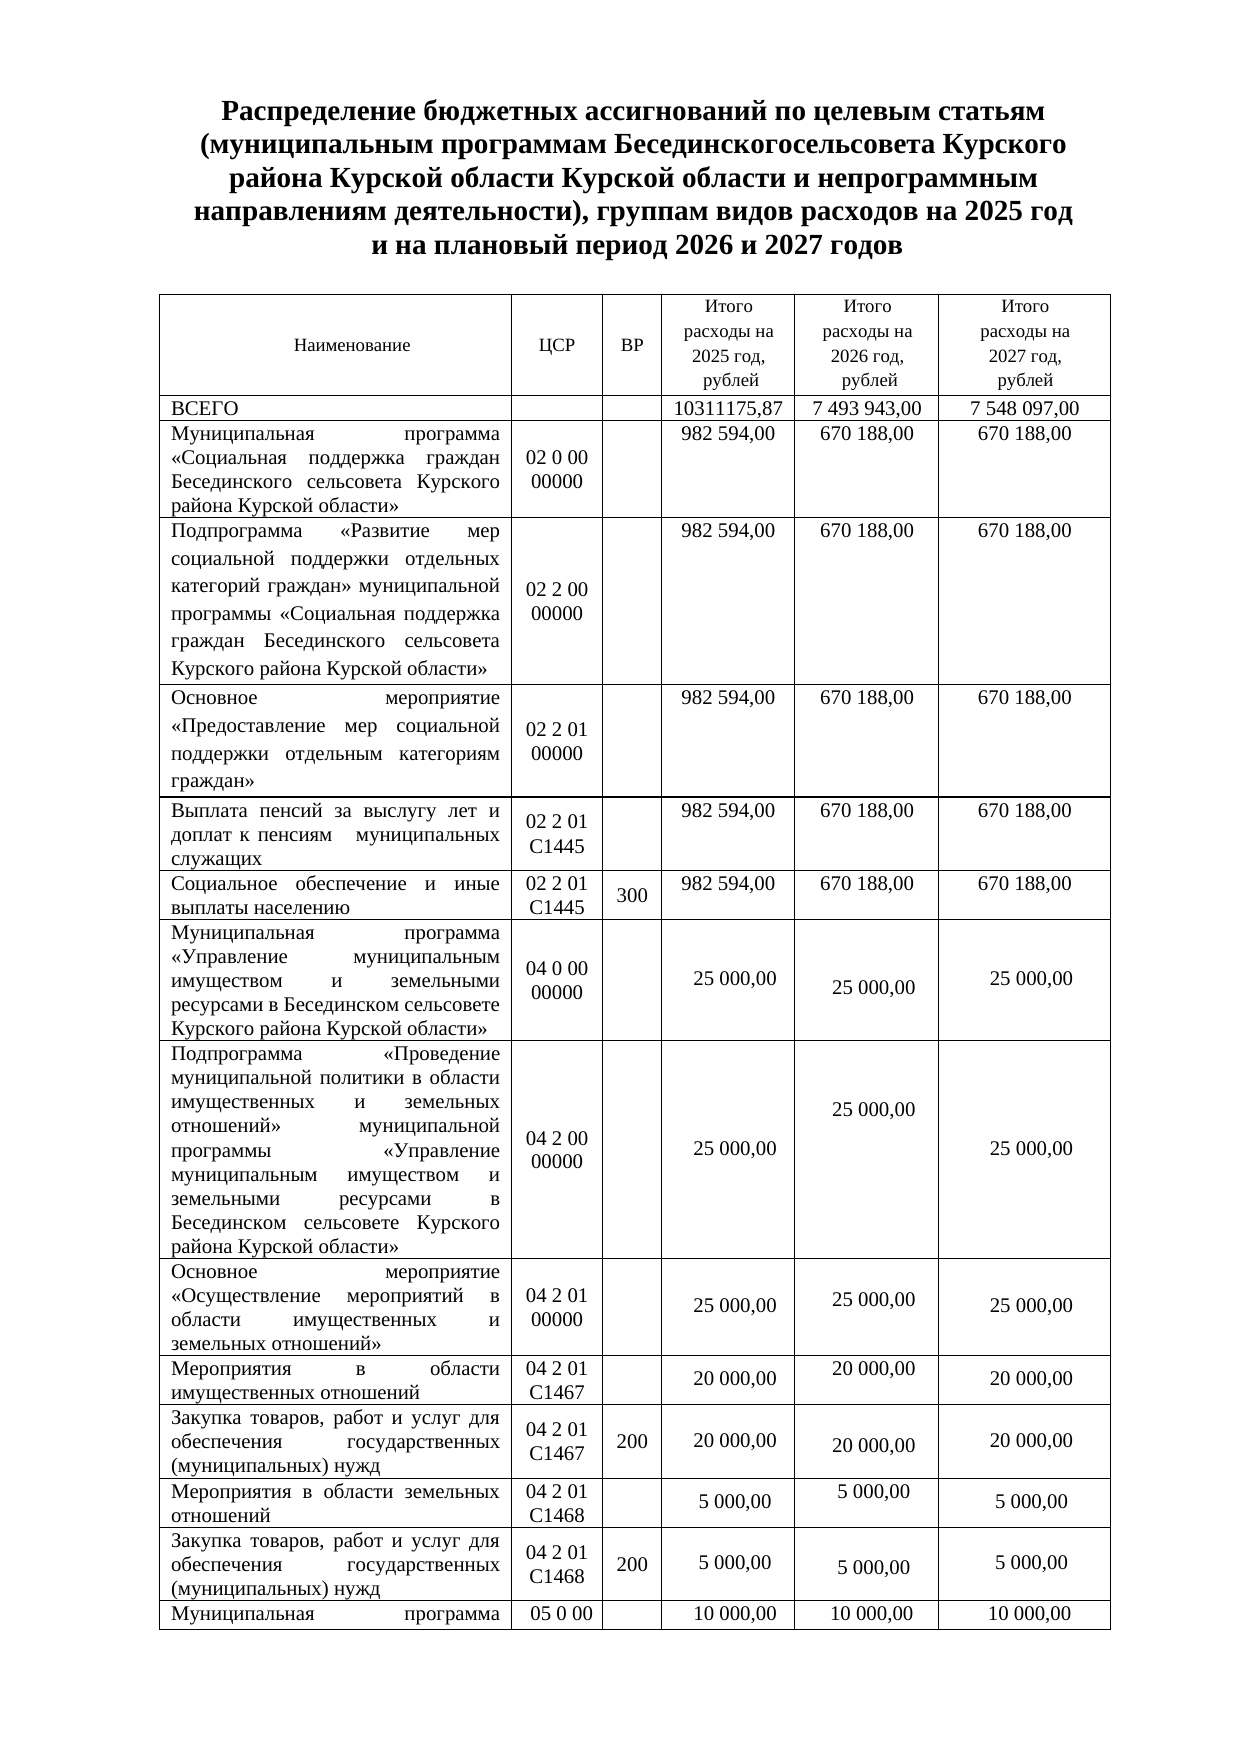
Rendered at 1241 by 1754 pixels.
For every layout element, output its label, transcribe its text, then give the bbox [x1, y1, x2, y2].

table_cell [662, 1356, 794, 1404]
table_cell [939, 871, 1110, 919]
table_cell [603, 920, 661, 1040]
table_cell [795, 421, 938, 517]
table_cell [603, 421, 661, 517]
text и на плановый период 2026 и 2027 годов [159, 227, 1107, 260]
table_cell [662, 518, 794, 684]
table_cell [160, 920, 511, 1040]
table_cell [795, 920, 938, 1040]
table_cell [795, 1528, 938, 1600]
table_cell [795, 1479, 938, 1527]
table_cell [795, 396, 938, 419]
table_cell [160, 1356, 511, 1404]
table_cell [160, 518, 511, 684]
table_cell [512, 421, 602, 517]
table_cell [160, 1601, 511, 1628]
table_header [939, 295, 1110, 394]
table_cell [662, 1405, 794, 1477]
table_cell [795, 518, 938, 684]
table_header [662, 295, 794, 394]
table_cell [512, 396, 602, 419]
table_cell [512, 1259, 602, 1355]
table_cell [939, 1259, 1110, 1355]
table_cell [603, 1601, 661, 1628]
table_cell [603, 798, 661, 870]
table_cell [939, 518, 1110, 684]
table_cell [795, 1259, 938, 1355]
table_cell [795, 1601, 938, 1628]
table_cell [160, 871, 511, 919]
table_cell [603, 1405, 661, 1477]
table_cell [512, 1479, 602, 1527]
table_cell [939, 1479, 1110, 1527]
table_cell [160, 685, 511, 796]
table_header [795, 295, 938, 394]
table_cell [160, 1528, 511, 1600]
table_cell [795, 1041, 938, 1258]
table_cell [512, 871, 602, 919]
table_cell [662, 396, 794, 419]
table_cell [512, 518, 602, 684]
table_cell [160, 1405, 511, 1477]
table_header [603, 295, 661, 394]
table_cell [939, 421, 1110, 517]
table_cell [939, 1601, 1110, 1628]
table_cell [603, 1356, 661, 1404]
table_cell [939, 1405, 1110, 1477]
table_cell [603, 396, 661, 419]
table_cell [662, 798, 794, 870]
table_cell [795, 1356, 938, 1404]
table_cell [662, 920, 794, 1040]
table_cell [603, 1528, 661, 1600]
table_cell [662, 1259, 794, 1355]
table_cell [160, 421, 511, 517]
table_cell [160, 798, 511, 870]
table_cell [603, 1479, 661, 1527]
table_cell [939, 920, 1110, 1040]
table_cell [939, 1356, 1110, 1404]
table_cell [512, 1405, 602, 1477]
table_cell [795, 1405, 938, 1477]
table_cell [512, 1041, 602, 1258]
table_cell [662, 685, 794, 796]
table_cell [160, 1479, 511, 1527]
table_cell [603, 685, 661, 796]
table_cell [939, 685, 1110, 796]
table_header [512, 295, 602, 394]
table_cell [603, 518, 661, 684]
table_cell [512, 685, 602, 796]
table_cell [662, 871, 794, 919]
text Распределение бюджетных ассигнований по целевым статьям (муниципальным программам Бесединскогосельсовета Курского района Курской области Курской области и непрограммным направлениям деятельности), группам видов расходов на 2025 год [159, 93, 1107, 227]
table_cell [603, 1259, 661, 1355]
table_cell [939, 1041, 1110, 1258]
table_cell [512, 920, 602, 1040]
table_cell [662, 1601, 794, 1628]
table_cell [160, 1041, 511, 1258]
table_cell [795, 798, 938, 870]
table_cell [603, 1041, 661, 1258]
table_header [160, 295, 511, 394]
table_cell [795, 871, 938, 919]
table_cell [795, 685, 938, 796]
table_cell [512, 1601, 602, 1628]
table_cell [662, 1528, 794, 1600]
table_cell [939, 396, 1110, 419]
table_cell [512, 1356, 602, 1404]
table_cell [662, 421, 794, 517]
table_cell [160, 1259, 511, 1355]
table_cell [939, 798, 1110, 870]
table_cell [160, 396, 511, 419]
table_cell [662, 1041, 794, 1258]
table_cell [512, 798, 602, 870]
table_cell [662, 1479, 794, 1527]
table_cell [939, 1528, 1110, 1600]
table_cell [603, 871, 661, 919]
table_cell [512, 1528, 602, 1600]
